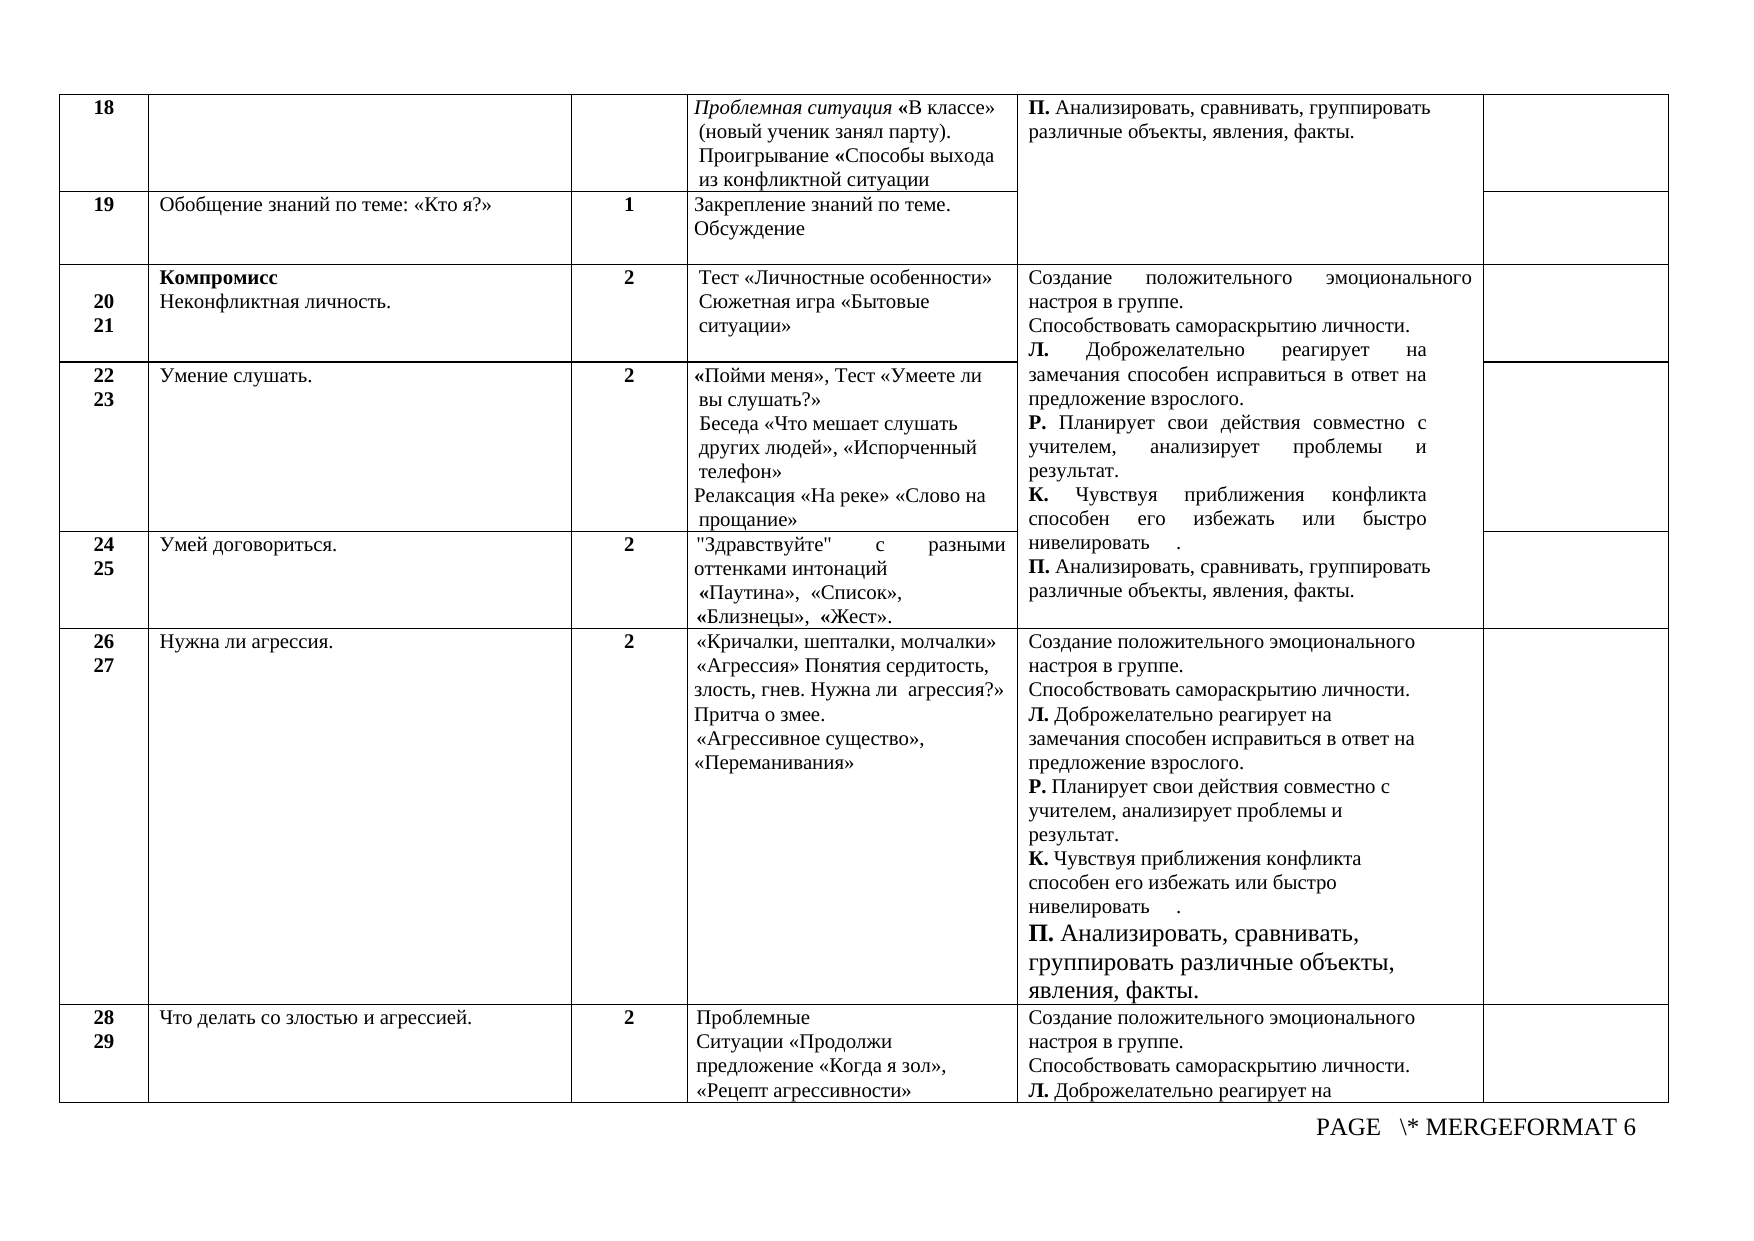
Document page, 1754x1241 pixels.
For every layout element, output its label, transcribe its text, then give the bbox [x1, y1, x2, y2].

table_cell [1484, 95, 1668, 191]
table_cell Тест «Личностные особенности» Сюжетная игра «Бытовые ситуации» [688, 265, 1017, 361]
table_cell 1 [572, 192, 687, 264]
table_cell 17 18 [60, 95, 148, 191]
table_cell "Здравствуйте" с разными оттенками интонаций «Паутина», «Список», «Близнецы», «Жест». [688, 532, 1017, 628]
table_cell 24 25 [60, 532, 148, 628]
table_cell 2 [572, 265, 687, 361]
table_cell Закрепление знаний по теме. Обсуждение [688, 192, 1017, 264]
table_cell [1484, 532, 1668, 628]
table_cell [1484, 265, 1668, 361]
table_cell «Пойми меня», Тест «Умеете ли вы слушать?» Беседа «Что мешает слушать других людей», «Испорченный телефон» Релаксация «На реке» «Слово на прощание» [688, 363, 1017, 531]
table_cell [1484, 1005, 1668, 1102]
table_cell 20 21 [60, 265, 148, 361]
table_cell 2 [572, 363, 687, 531]
table_cell [1484, 629, 1668, 1004]
table_cell Обобщение знаний по теме: «Кто я?» [149, 192, 571, 264]
table_cell 2 [572, 95, 687, 191]
table_cell Нужна ли агрессия. [149, 629, 571, 1004]
table_cell «Кричалки, шепталки, молчалки» «Агрессия» Понятия сердитость, злость, гнев. Нужна ли агрессия?» Притча о змее. «Агрессивное существо», «Переманивания» [688, 629, 1017, 1004]
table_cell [149, 1005, 571, 1102]
table_cell 2 [572, 1005, 687, 1102]
table_cell [1484, 363, 1668, 531]
table_cell 26 27 [60, 629, 148, 1004]
table_cell Компромисс Неконфликтная личность. [149, 265, 571, 361]
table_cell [149, 95, 571, 191]
table_cell 2 [572, 629, 687, 1004]
table_cell Умение слушать. [149, 363, 571, 531]
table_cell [688, 1005, 1017, 1102]
table_cell Умей договориться. [149, 532, 571, 628]
table_cell 19 [60, 192, 148, 264]
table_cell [688, 95, 1017, 191]
table_cell [1484, 192, 1668, 264]
table_cell 2 [572, 532, 687, 628]
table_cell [1018, 1005, 1483, 1102]
table_cell 22 23 [60, 363, 148, 531]
table_cell 28 29 [60, 1005, 148, 1102]
